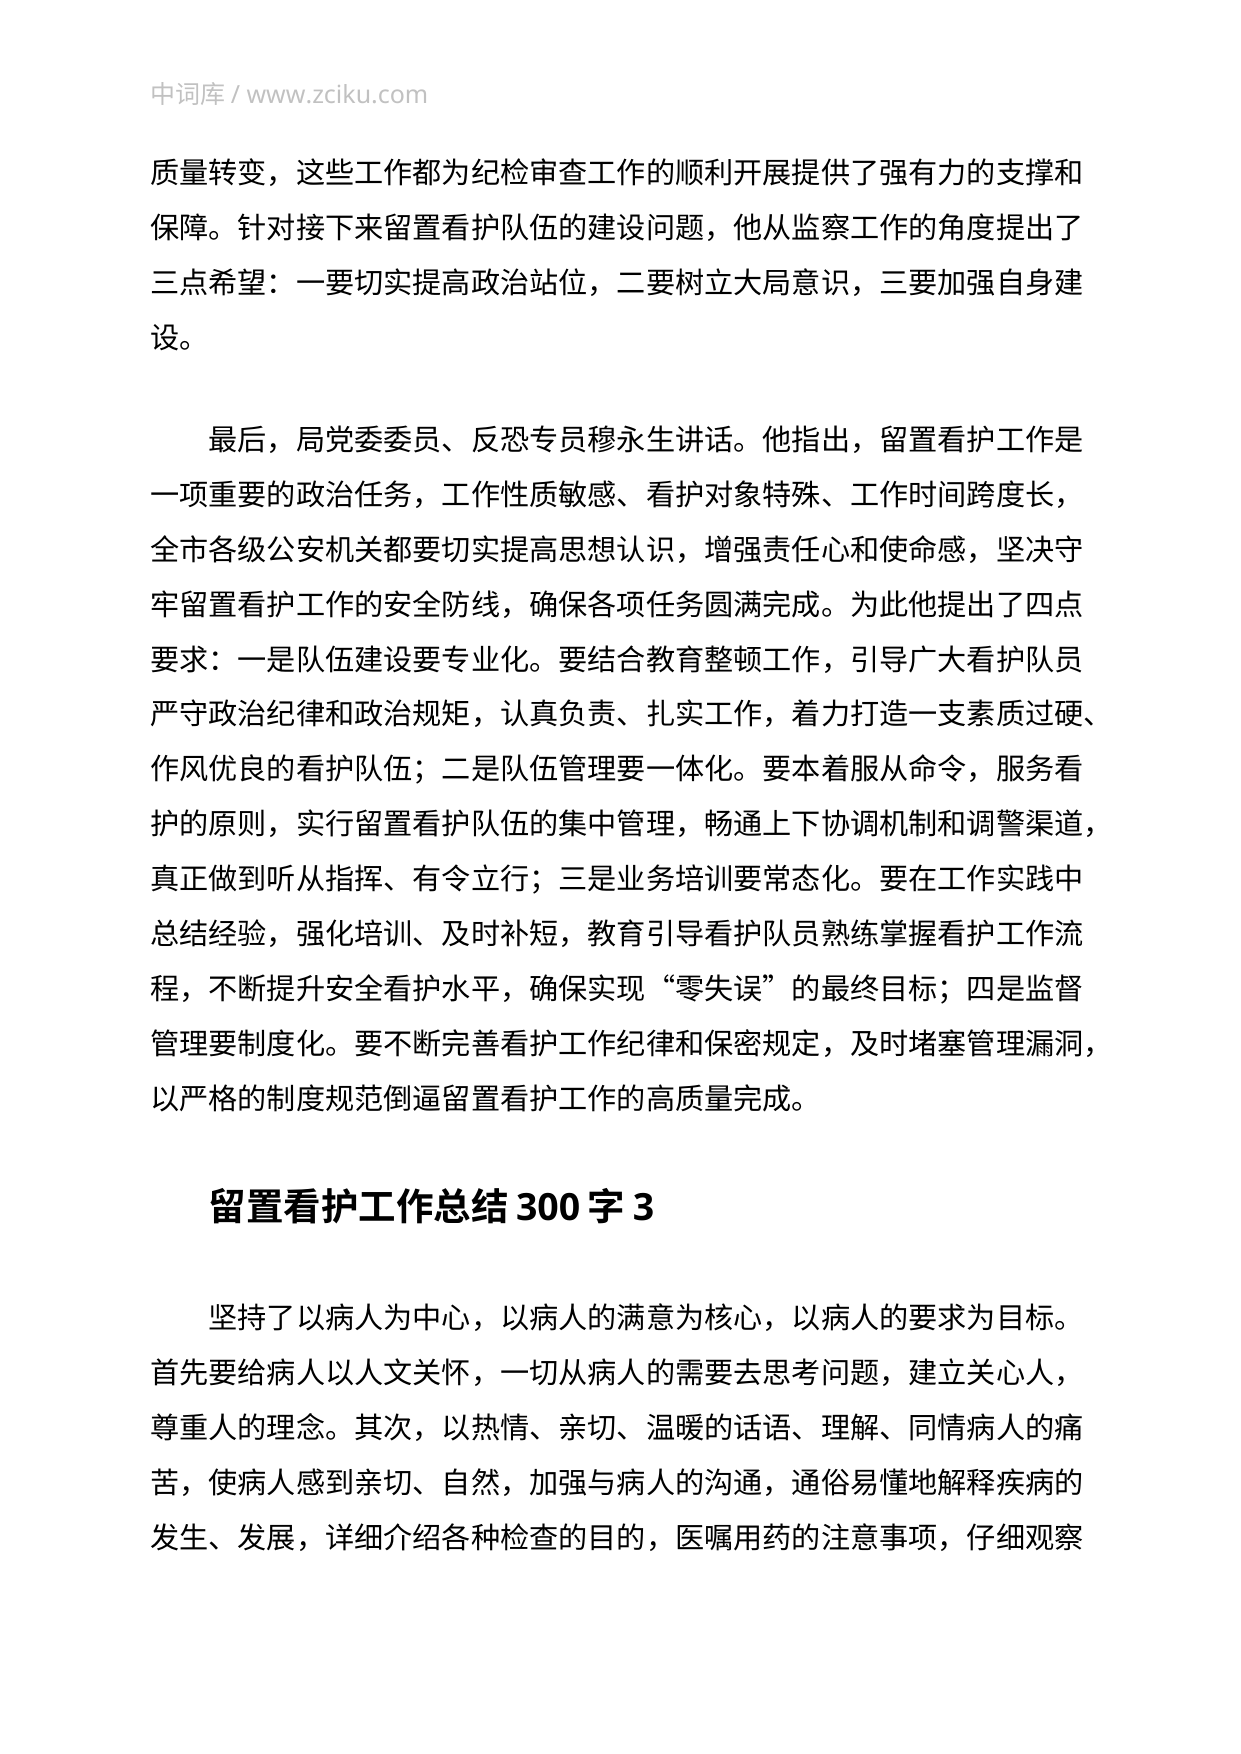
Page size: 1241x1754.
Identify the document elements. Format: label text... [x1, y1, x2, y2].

text 最后，局党委委员、反恐专员穆永生讲话。他指出，留置看护工作是一项重要的政治任务，工作性质敏感、看护对象特殊、工作时间跨度长，全市各级公安机关都要切实提高思想认识，增强责任心和使命感，坚决守牢留置看护工作的安全防线，确保各项任务圆满完成。为此他提出了四点要求：一是队伍建设要专业化。要结合教育整顿工作，引导广大看护队员严守政治纪律和政治规矩，认真负责、扎实工作，着力打造一支素质过硬、作风优良的看护队伍；二是队伍管理要一体化。要本着服从命令，服务看护的原则，实行留置看护队伍的集中管理，畅通上下协调机制和调警渠道，真正做到听从指挥、有令立行；三是业务培训要常态化。要在工作实践中总结经验，强化培训、及时补短，教育引导看护队员熟练掌握看护工作流程，不断提升安全看护水平，确保实现“零失误”的最终目标；四是监督管理要制度化。要不断完善看护工作纪律和保密规定，及时堵塞管理漏洞，以严格的制度规范倒逼留置看护工作的高质量完成。 [150, 416, 1090, 1117]
text 留置看护工作总结300字3 [150, 1177, 1090, 1231]
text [150, 150, 1090, 357]
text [150, 1294, 1090, 1556]
